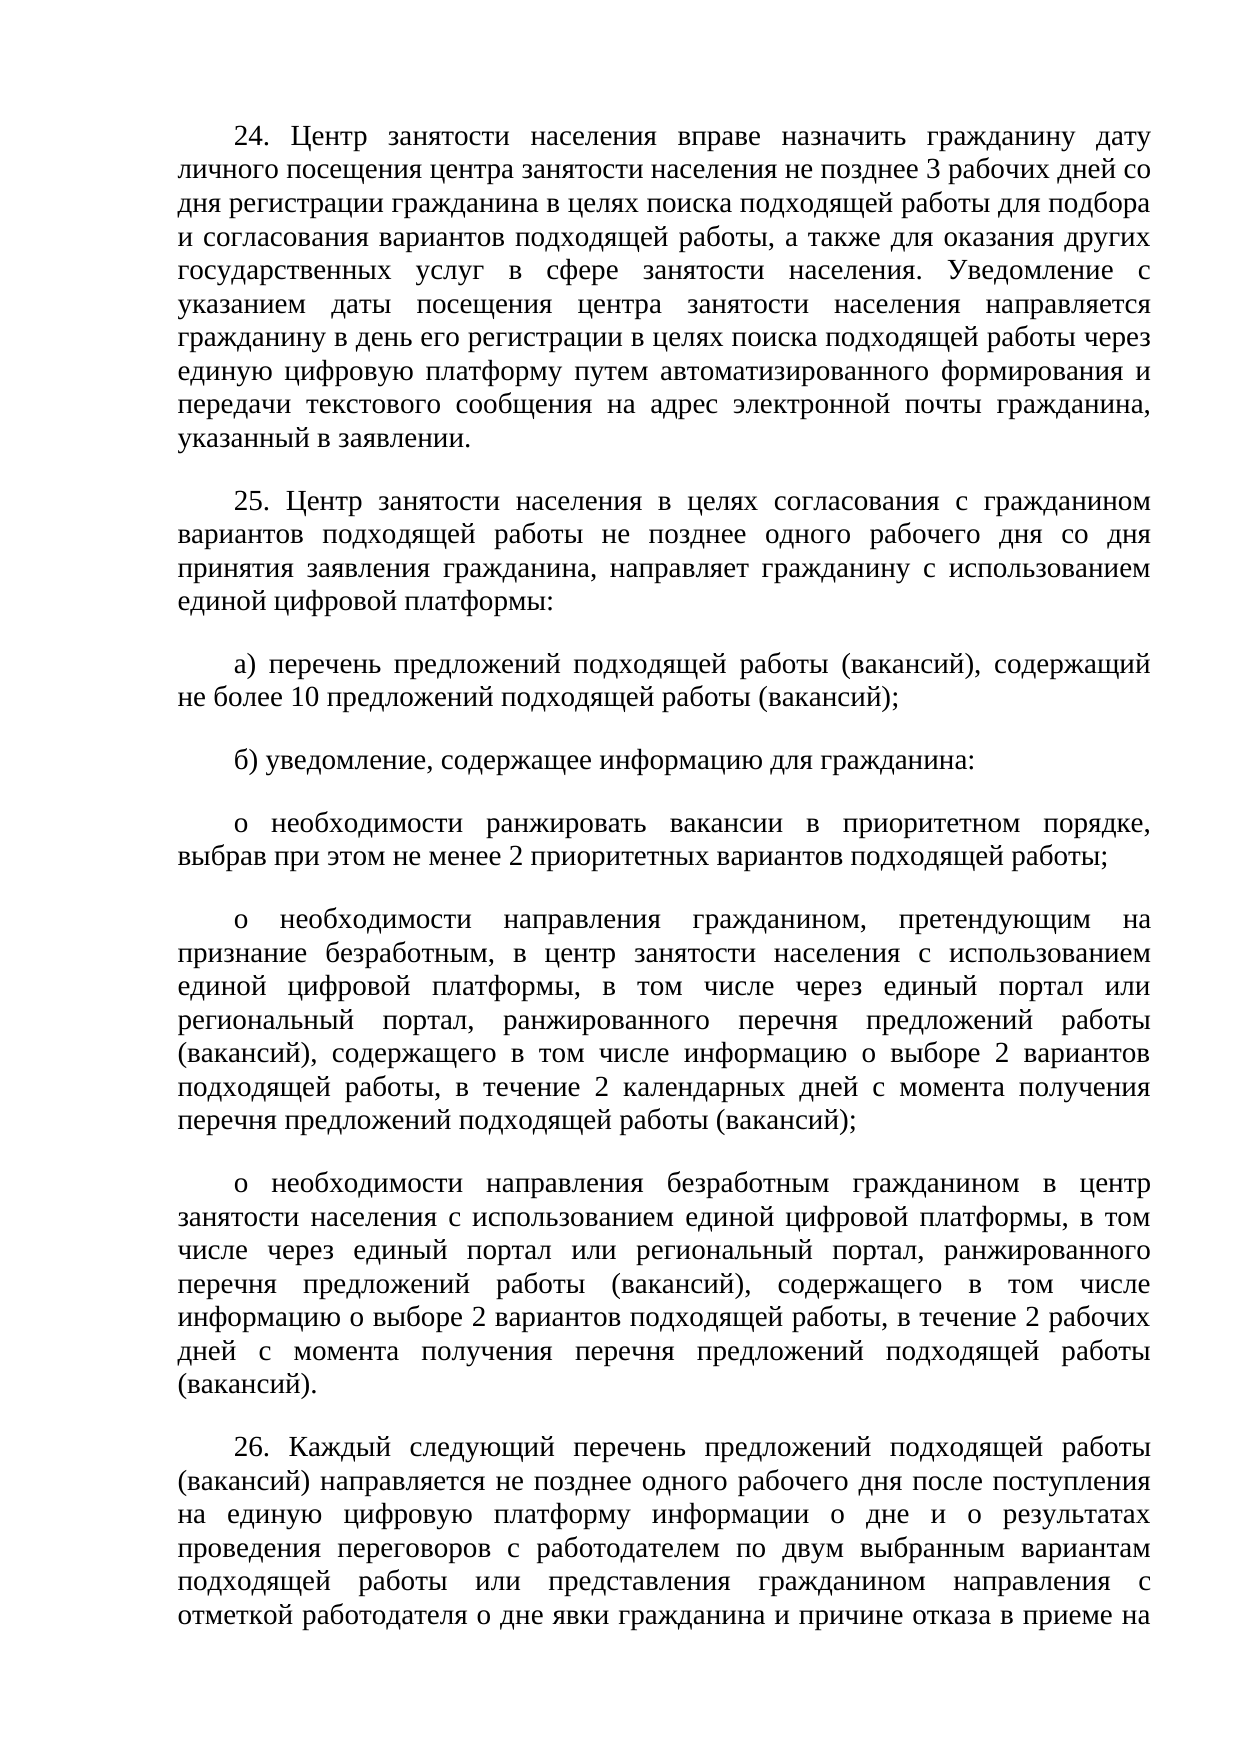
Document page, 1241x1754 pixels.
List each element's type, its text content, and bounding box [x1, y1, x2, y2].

text о необходимости ранжировать вакансии в приоритетном порядке, выбрав при этом не менее 2 приоритетных вариантов подходящей работы; [177, 805, 1152, 872]
text б) уведомление, содержащее информацию для гражданина: [177, 742, 1152, 776]
text о необходимости направления безработным гражданином в центр занятости населения с использованием единой цифровой платформы, в том числе через единый портал или региональный портал, ранжированного перечня предложений работы (вакансий), содержащего в том числе информацию о выборе 2 вариантов подходящей работы, в течение 2 рабочих дней с момента получения перечня предложений подходящей работы (вакансий). [177, 1165, 1152, 1400]
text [177, 1429, 1152, 1630]
text а) перечень предложений подходящей работы (вакансий), содержащий не более 10 предложений подходящей работы (вакансий); [177, 646, 1152, 713]
text 25. Центр занятости населения в целях согласования с гражданином вариантов подходящей работы не позднее одного рабочего дня со дня принятия заявления гражданина, направляет гражданину с использованием единой цифровой платформы: [177, 483, 1152, 617]
text 24. Центр занятости населения вправе назначить гражданину дату личного посещения центра занятости населения не позднее 3 рабочих дней со дня регистрации гражданина в целях поиска подходящей работы для подбора и согласования вариантов подходящей работы, а также для оказания других государственных услуг в сфере занятости населения. Уведомление с указанием даты посещения центра занятости населения направляется гражданину в день его регистрации в целях поиска подходящей работы через единую цифровую платформу путем автоматизированного формирования и передачи текстового сообщения на адрес электронной почты гражданина, указанный в заявлении. [177, 118, 1152, 453]
text о необходимости направления гражданином, претендующим на признание безработным, в центр занятости населения с использованием единой цифровой платформы, в том числе через единый портал или региональный портал, ранжированного перечня предложений работы (вакансий), содержащего в том числе информацию о выборе 2 вариантов подходящей работы, в течение 2 календарных дней с момента получения перечня предложений подходящей работы (вакансий); [177, 901, 1152, 1136]
